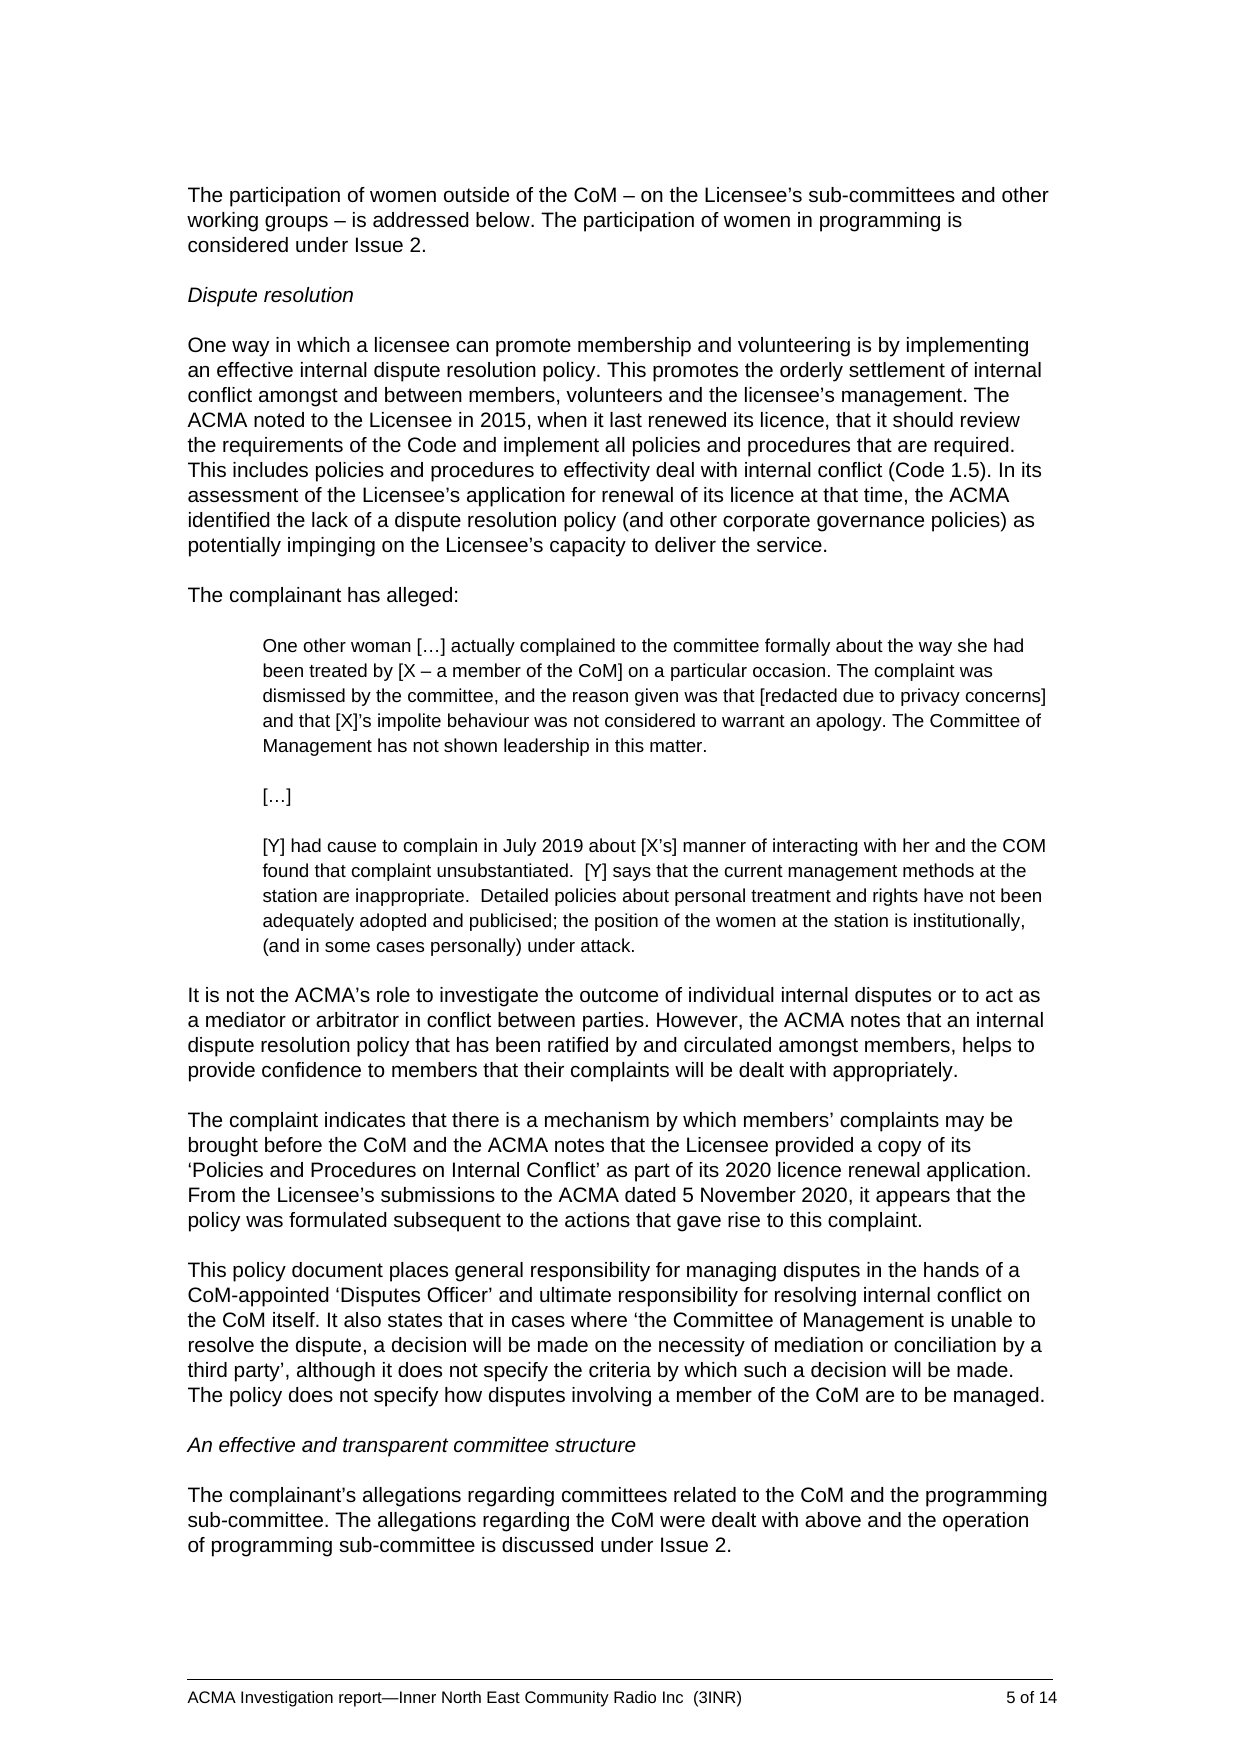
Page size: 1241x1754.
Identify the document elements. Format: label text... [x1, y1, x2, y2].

text The complainant’s allegations regarding committees related to the CoM and the programming sub-committee. The allegations regarding the CoM were dealt with above and the operation of programming sub-committee is discussed under Issue 2. [187, 1481, 1053, 1556]
text An effective and transparent committee structure [187, 1431, 1053, 1456]
text Dispute resolution [187, 281, 1053, 306]
text One other woman […] actually complained to the committee formally about the way she had been treated by [X – a member of the CoM] on a particular occasion. The complaint was dismissed by the committee, and the reason given was that [redacted due to privacy concerns] and that [X]’s impolite behaviour was not considered to warrant an apology. The Committee of Management has not shown leadership in this matter. [262, 631, 1053, 756]
text The complaint indicates that there is a mechanism by which members’ complaints may be brought before the CoM and the ACMA notes that the Licensee provided a copy of its ‘Policies and Procedures on Internal Conflict’ as part of its 2020 licence renewal application. From the Licensee’s submissions to the ACMA dated 5 November 2020, it appears that the policy was formulated subsequent to the actions that gave rise to this complaint. [187, 1106, 1053, 1231]
text [Y] had cause to complain in July 2019 about [X’s] manner of interacting with her and the COM found that complaint unsubstantiated. [Y] says that the current management methods at the station are inappropriate. Detailed policies about personal treatment and rights have not been adequately adopted and publicised; the position of the women at the station is institutionally, (and in some cases personally) under attack. [262, 831, 1053, 956]
text […] [262, 781, 1053, 806]
text The participation of women outside of the CoM – on the Licensee’s sub-committees and other working groups – is addressed below. The participation of women in programming is considered under Issue 2. [187, 181, 1053, 256]
text It is not the ACMA’s role to investigate the outcome of individual internal disputes or to act as a mediator or arbitrator in conflict between parties. However, the ACMA notes that an internal dispute resolution policy that has been ratified by and circulated amongst members, helps to provide confidence to members that their complaints will be dealt with appropriately. [187, 981, 1053, 1081]
text One way in which a licensee can promote membership and volunteering is by implementing an effective internal dispute resolution policy. This promotes the orderly settlement of internal conflict amongst and between members, volunteers and the licensee’s management. The ACMA noted to the Licensee in 2015, when it last renewed its licence, that it should review the requirements of the Code and implement all policies and procedures that are required. This includes policies and procedures to effectivity deal with internal conflict (Code 1.5). In its assessment of the Licensee’s application for renewal of its licence at that time, the ACMA identified the lack of a dispute resolution policy (and other corporate governance policies) as potentially impinging on the Licensee’s capacity to deliver the service. [187, 331, 1053, 556]
text This policy document places general responsibility for managing disputes in the hands of a CoM-appointed ‘Disputes Officer’ and ultimate responsibility for resolving internal conflict on the CoM itself. It also states that in cases where ‘the Committee of Management is unable to resolve the dispute, a decision will be made on the necessity of mediation or conciliation by a third party’, although it does not specify the criteria by which such a decision will be made. The policy does not specify how disputes involving a member of the CoM are to be managed. [187, 1256, 1053, 1406]
text The complainant has alleged: [187, 581, 1053, 606]
